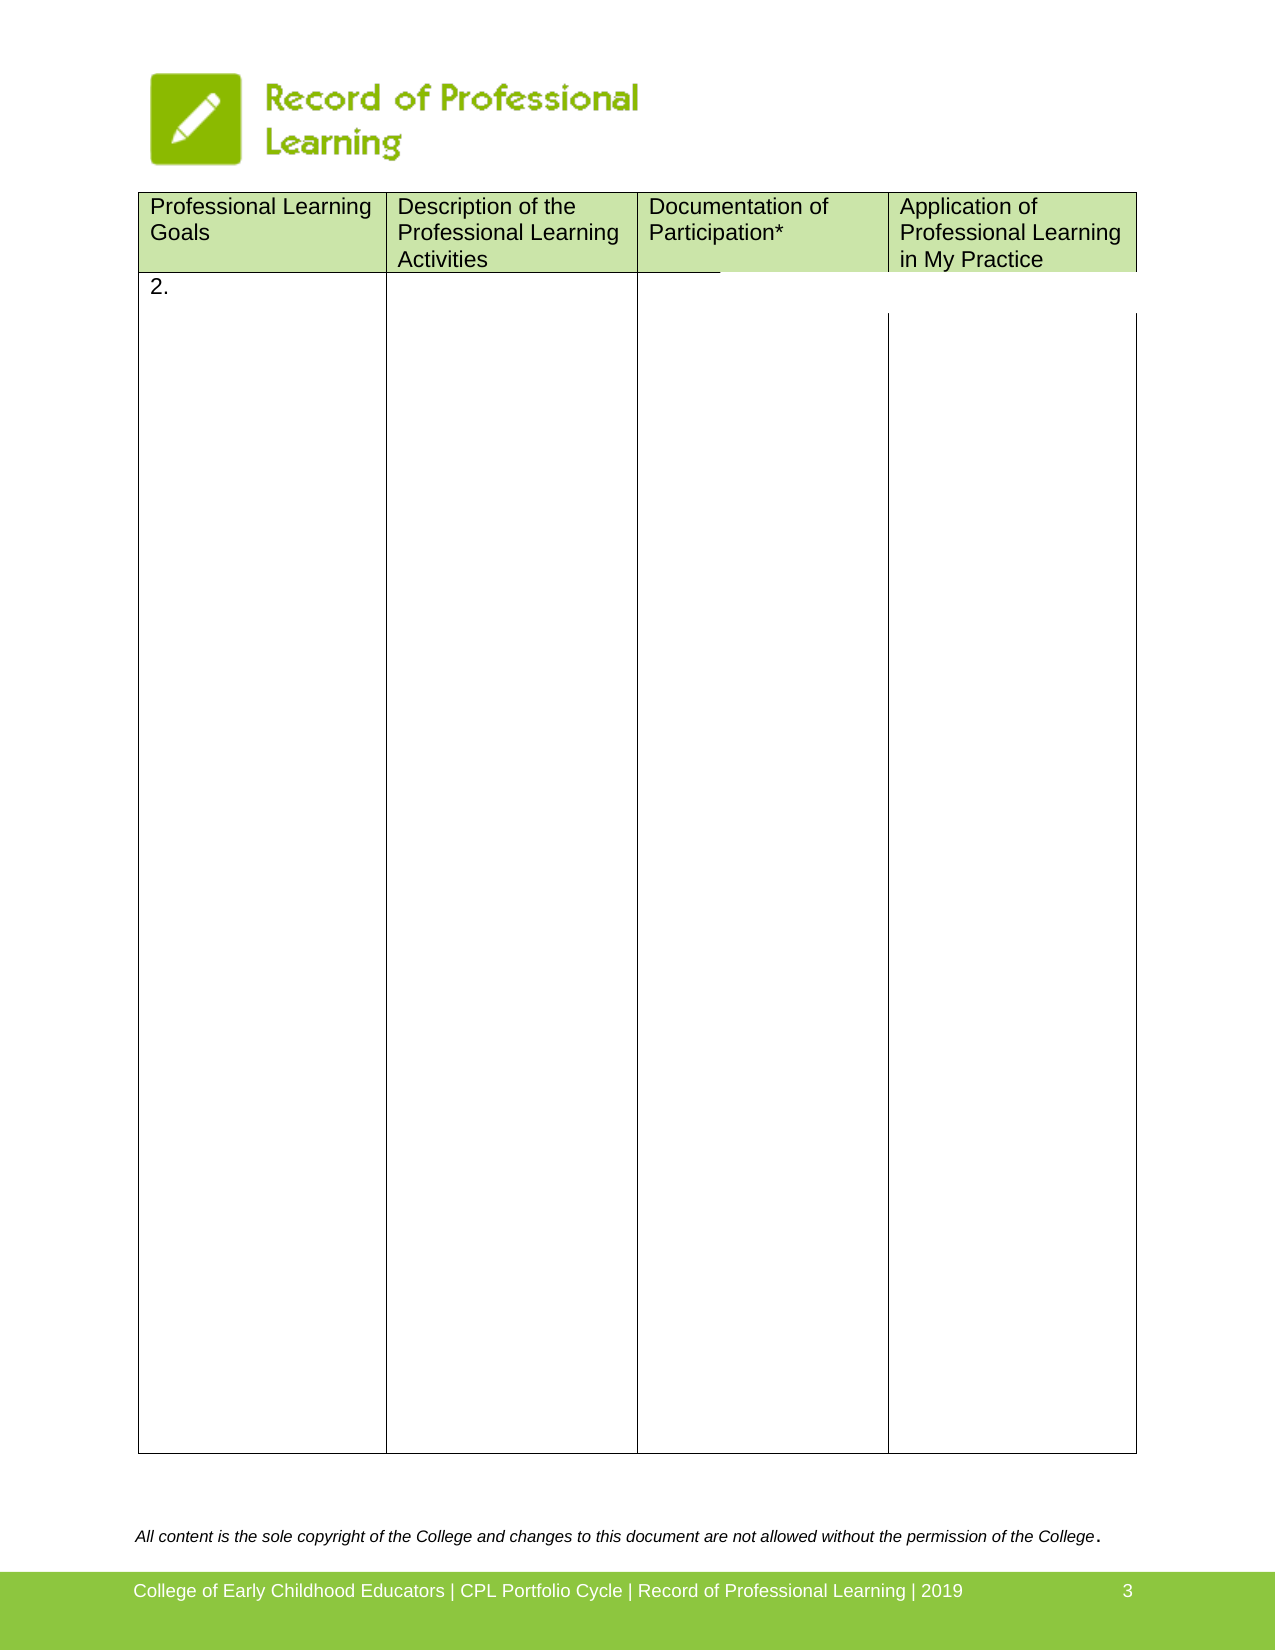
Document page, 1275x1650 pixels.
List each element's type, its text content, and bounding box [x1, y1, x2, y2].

table_header Documentation of Participation* [638, 193, 888, 272]
table_header Description of the Professional Learning Activities [387, 193, 637, 272]
table_cell [387, 273, 637, 1453]
table_header Professional Learning Goals [139, 193, 386, 272]
picture [150, 73, 694, 171]
table_cell 2. [139, 273, 386, 1453]
table_cell [638, 273, 888, 1453]
table_cell [889, 314, 1136, 1453]
table_header Application of Professional Learning in My Practice [889, 193, 1136, 272]
